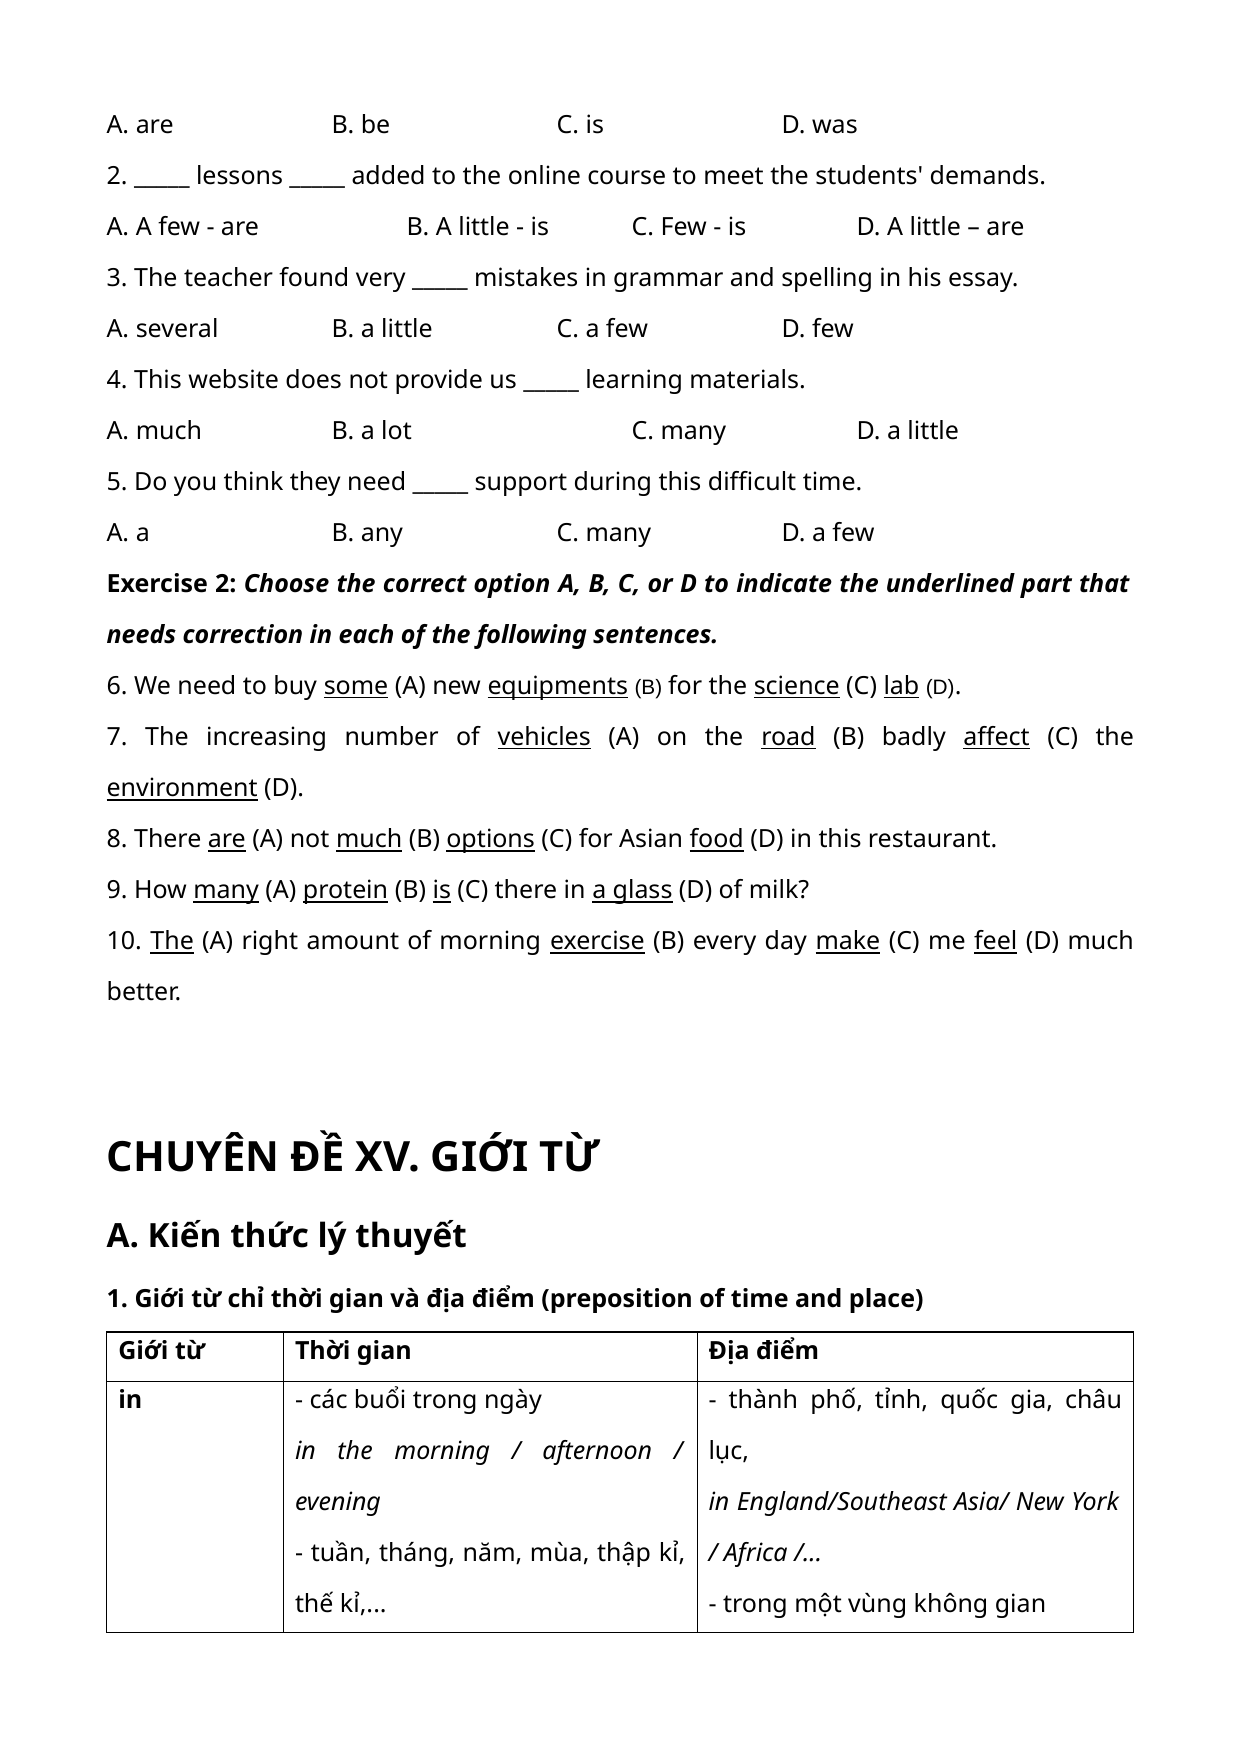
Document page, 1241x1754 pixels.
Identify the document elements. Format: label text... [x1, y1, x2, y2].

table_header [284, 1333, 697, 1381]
text 5. Do you think they need _____ support during this difficult time. [106, 464, 1134, 498]
text A. Kiến thức lý thuyết [106, 1212, 1134, 1258]
text 1. Giới từ chỉ thời gian và địa điểm (preposition of time and place) [106, 1280, 1134, 1314]
text 9. How many (A) protein (B) is (C) there in a glass (D) of milk? [106, 872, 1134, 906]
text 4. This website does not provide us _____ learning materials. [106, 362, 1134, 396]
text 7. The increasing number of vehicles (A) on the road (B) badly affect (C) the environment (D). [106, 719, 1134, 804]
text Exercise 2: Choose the correct option A, B, C, or D to indicate the underlined part that needs correction in each of the following sentences. [106, 566, 1134, 651]
text A. are B. be C. is D. was [106, 106, 1134, 140]
text A. A few - are B. A little - is C. Few - is D. A little – are [106, 208, 1134, 242]
text A. a B. any C. many D. a few [106, 515, 1134, 549]
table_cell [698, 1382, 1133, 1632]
text 2. _____ lessons _____ added to the online course to meet the students' demands. [106, 157, 1134, 191]
text A. much B. a lot C. many D. a little [106, 413, 1134, 447]
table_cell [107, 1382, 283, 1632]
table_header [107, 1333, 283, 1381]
text 6. We need to buy some (A) new equipments (B) for the science (C) lab (D). [106, 668, 1134, 702]
text CHUYÊN ĐỀ XV. GIỚI TỪ [106, 1127, 1134, 1184]
text 3. The teacher found very _____ mistakes in grammar and spelling in his essay. [106, 259, 1134, 293]
text A. several B. a little C. a few D. few [106, 311, 1134, 344]
text 10. The (A) right amount of morning exercise (B) every day make (C) me feel (D) much better. [106, 923, 1134, 1008]
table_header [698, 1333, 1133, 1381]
text 8. There are (A) not much (B) options (C) for Asian food (D) in this restaurant. [106, 821, 1134, 855]
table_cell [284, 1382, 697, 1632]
